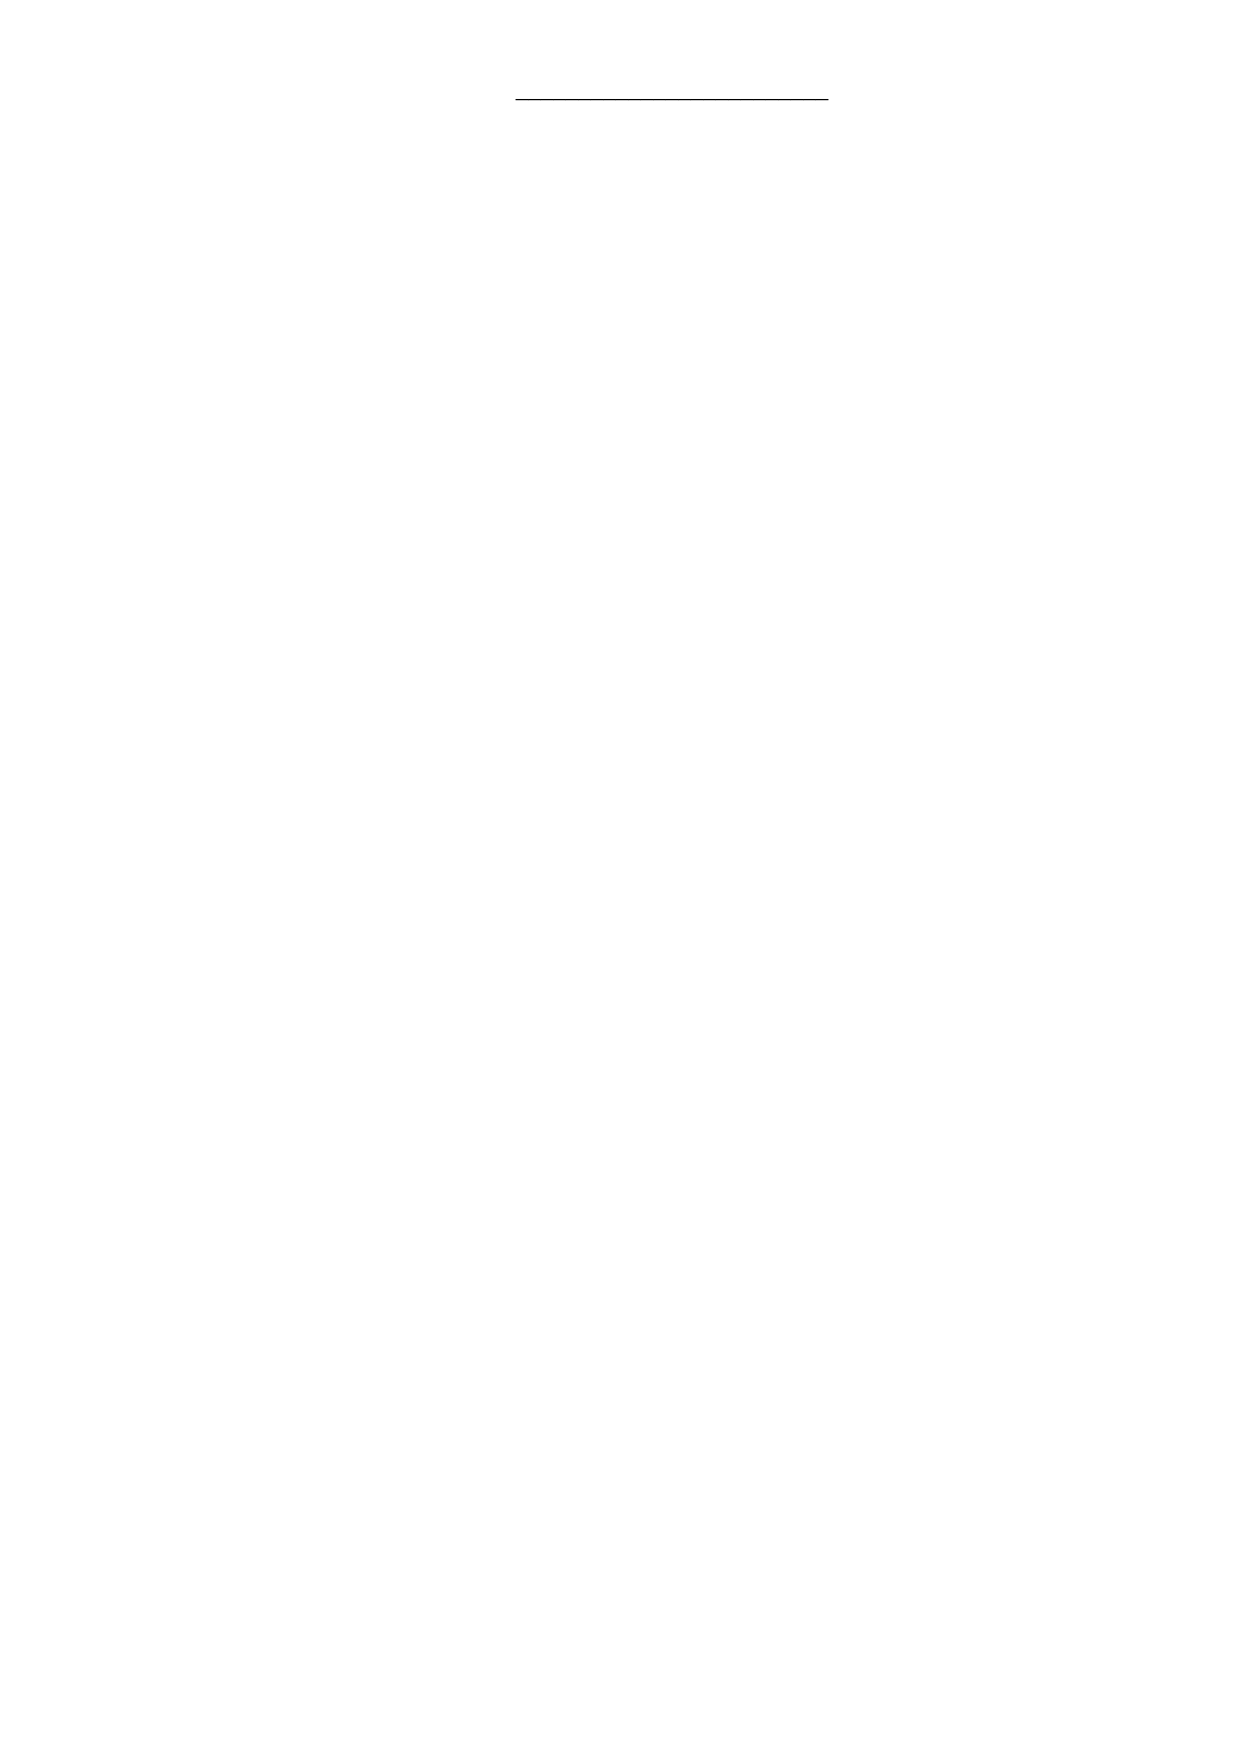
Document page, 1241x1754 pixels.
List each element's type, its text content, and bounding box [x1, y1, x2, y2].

text _________________________ [162, 74, 1181, 103]
